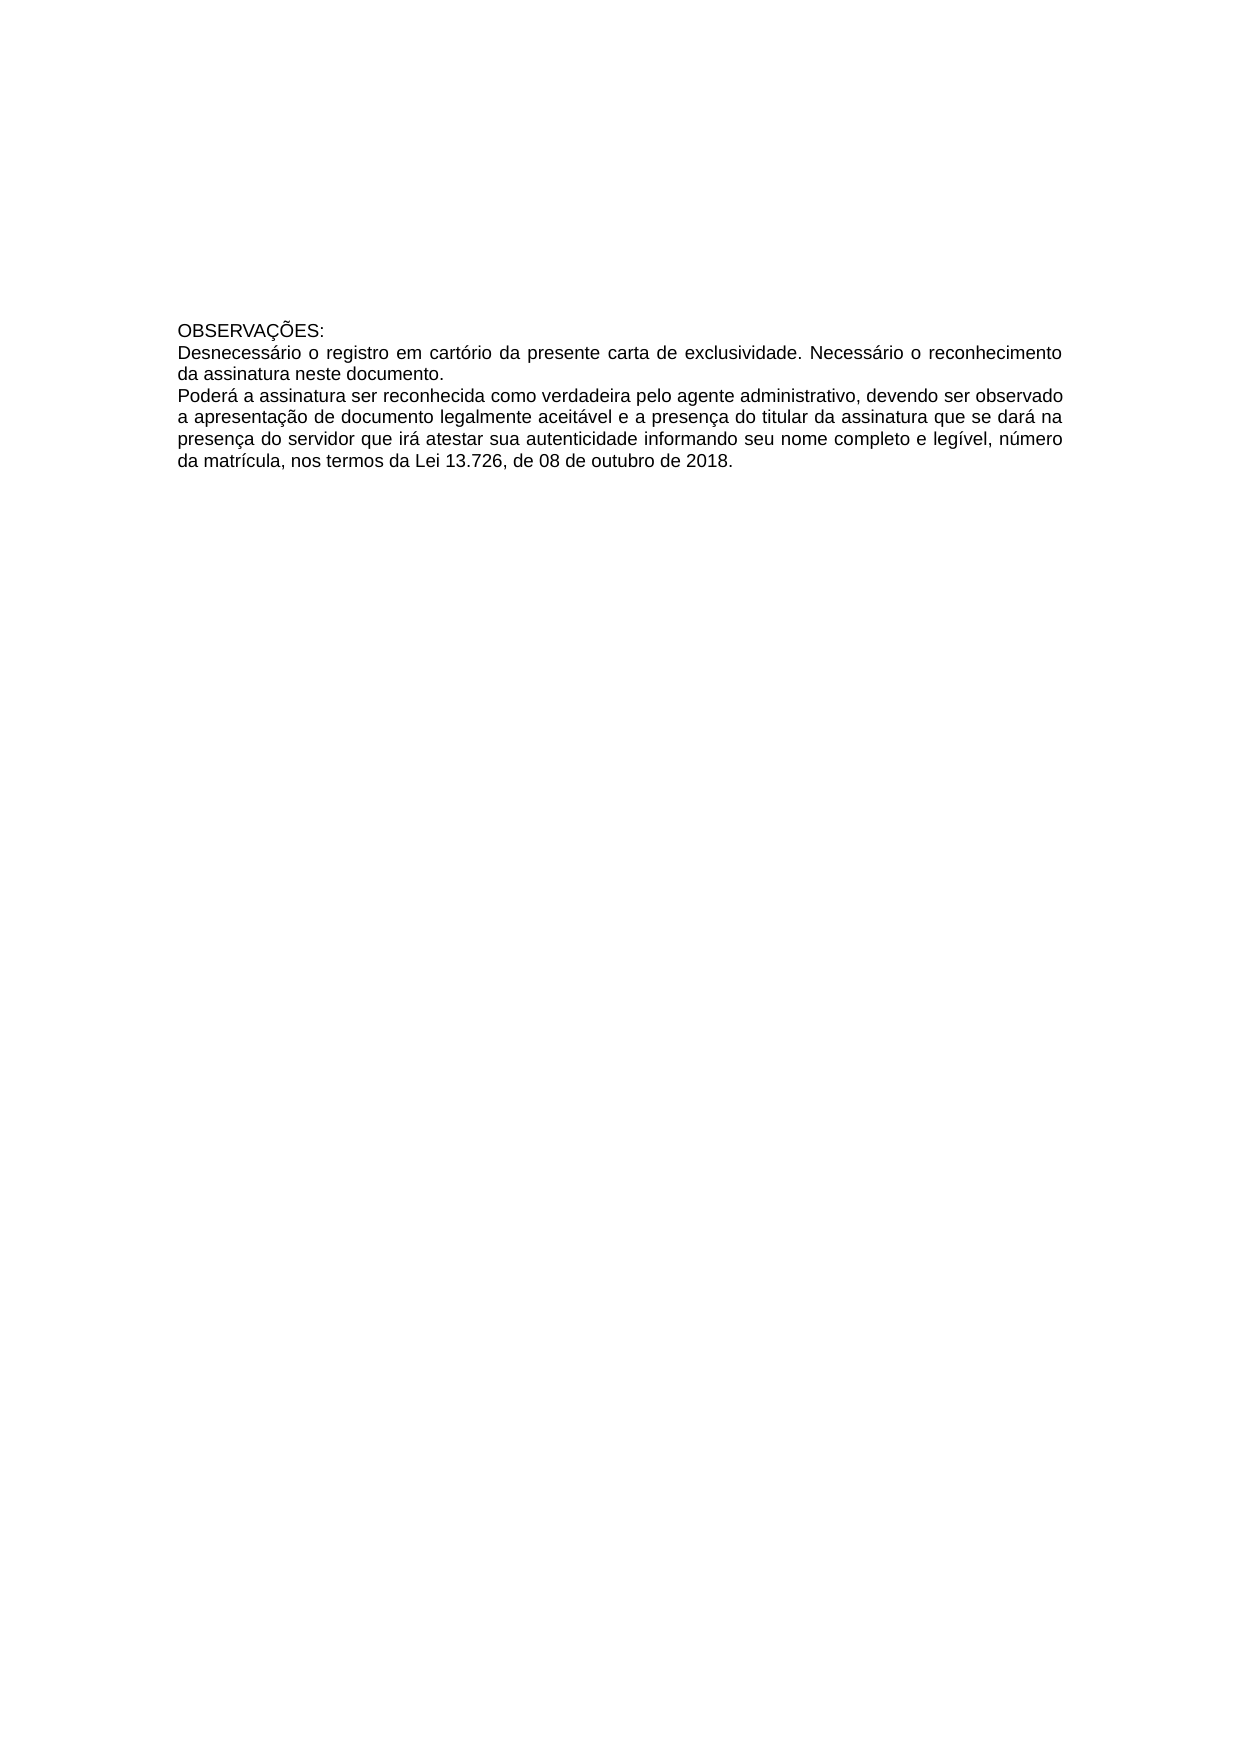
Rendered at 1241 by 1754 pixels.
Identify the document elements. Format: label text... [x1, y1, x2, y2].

text Desnecessário o registro em cartório da presente carta de exclusividade. Necessário o reconhecimento da assinatura neste documento. [177, 342, 1063, 385]
text Poderá a assinatura ser reconhecida como verdadeira pelo agente administrativo, devendo ser observado a apresentação de documento legalmente aceitável e a presença do titular da assinatura que se dará na presença do servidor que irá atestar sua autenticidade informando seu nome completo e legível, número da matrícula, nos termos da Lei 13.726, de 08 de outubro de 2018. [177, 385, 1063, 471]
text OBSERVAÇÕES: [177, 320, 1063, 342]
